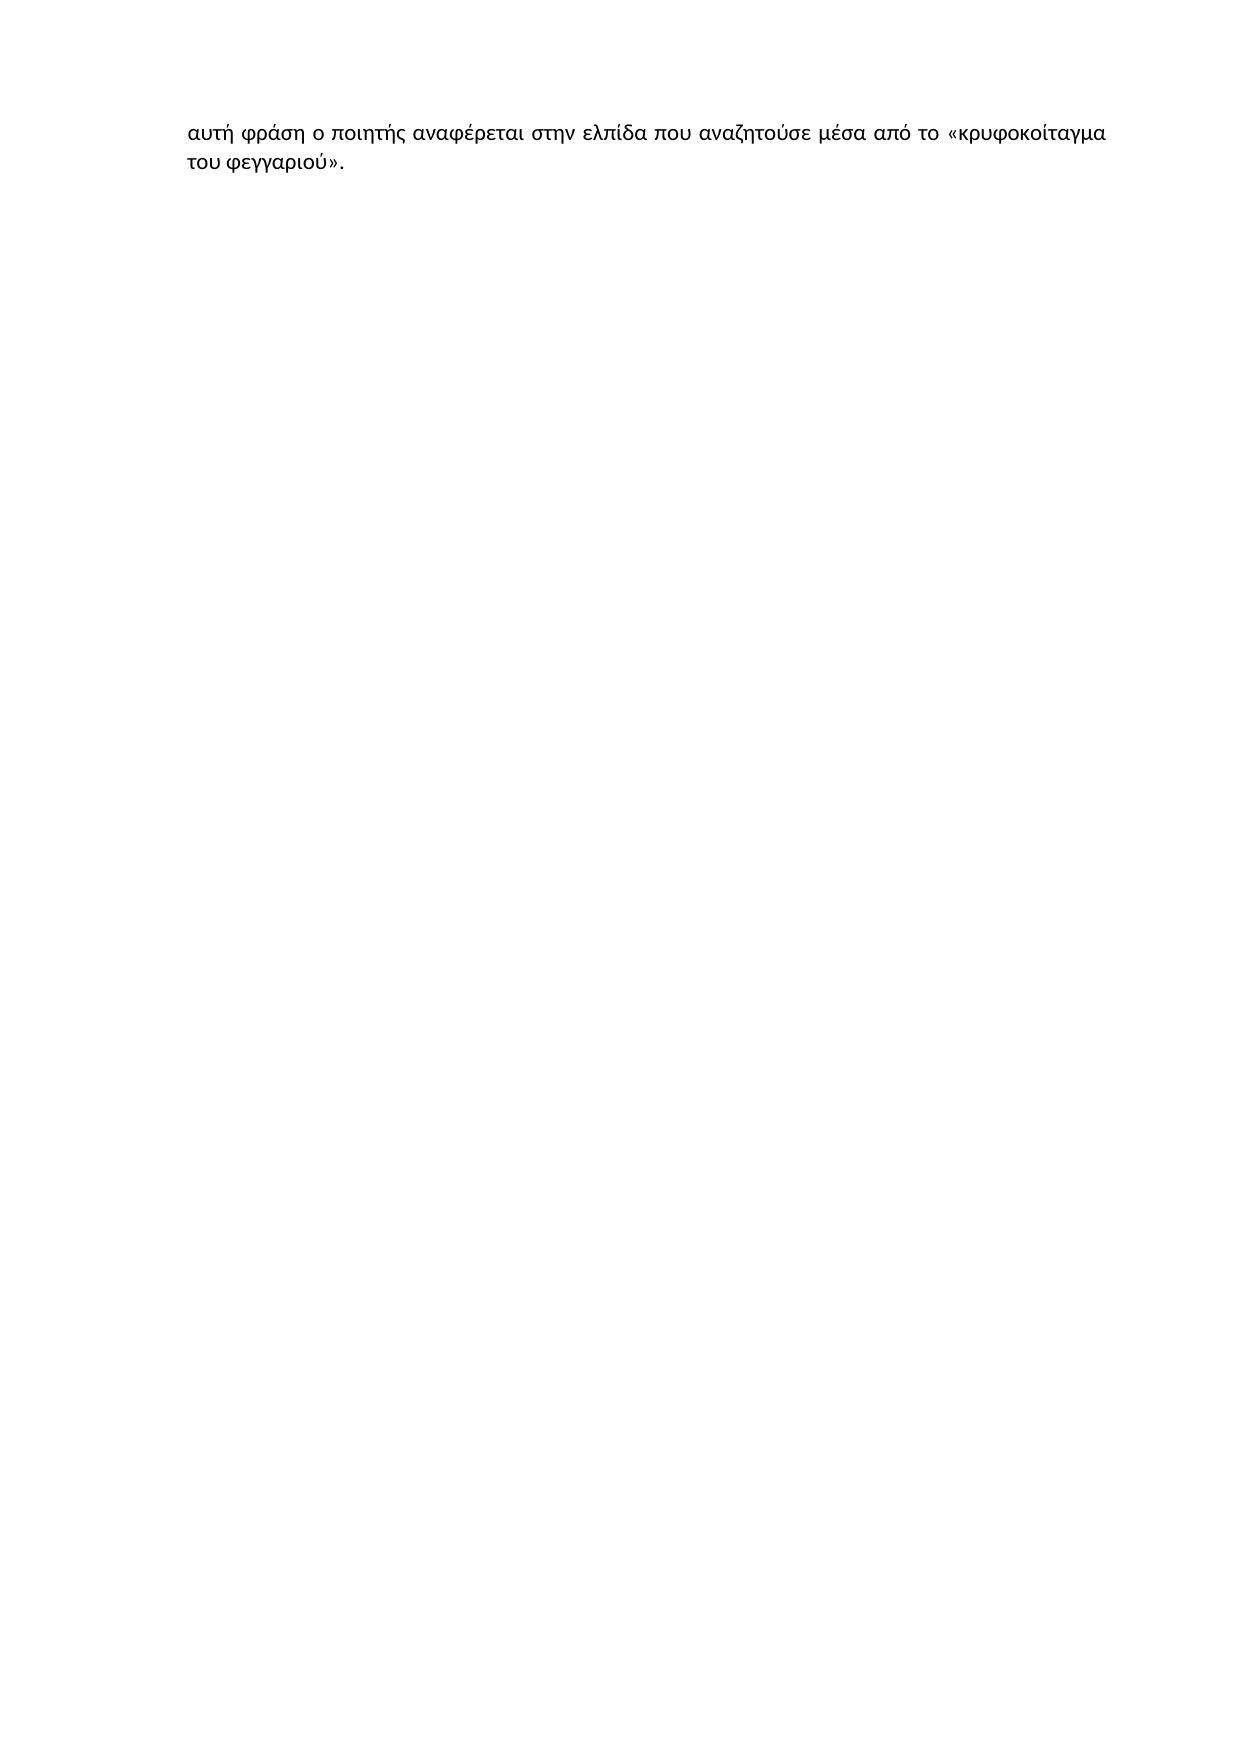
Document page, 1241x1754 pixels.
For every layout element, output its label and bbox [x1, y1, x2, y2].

text [187, 118, 1107, 175]
